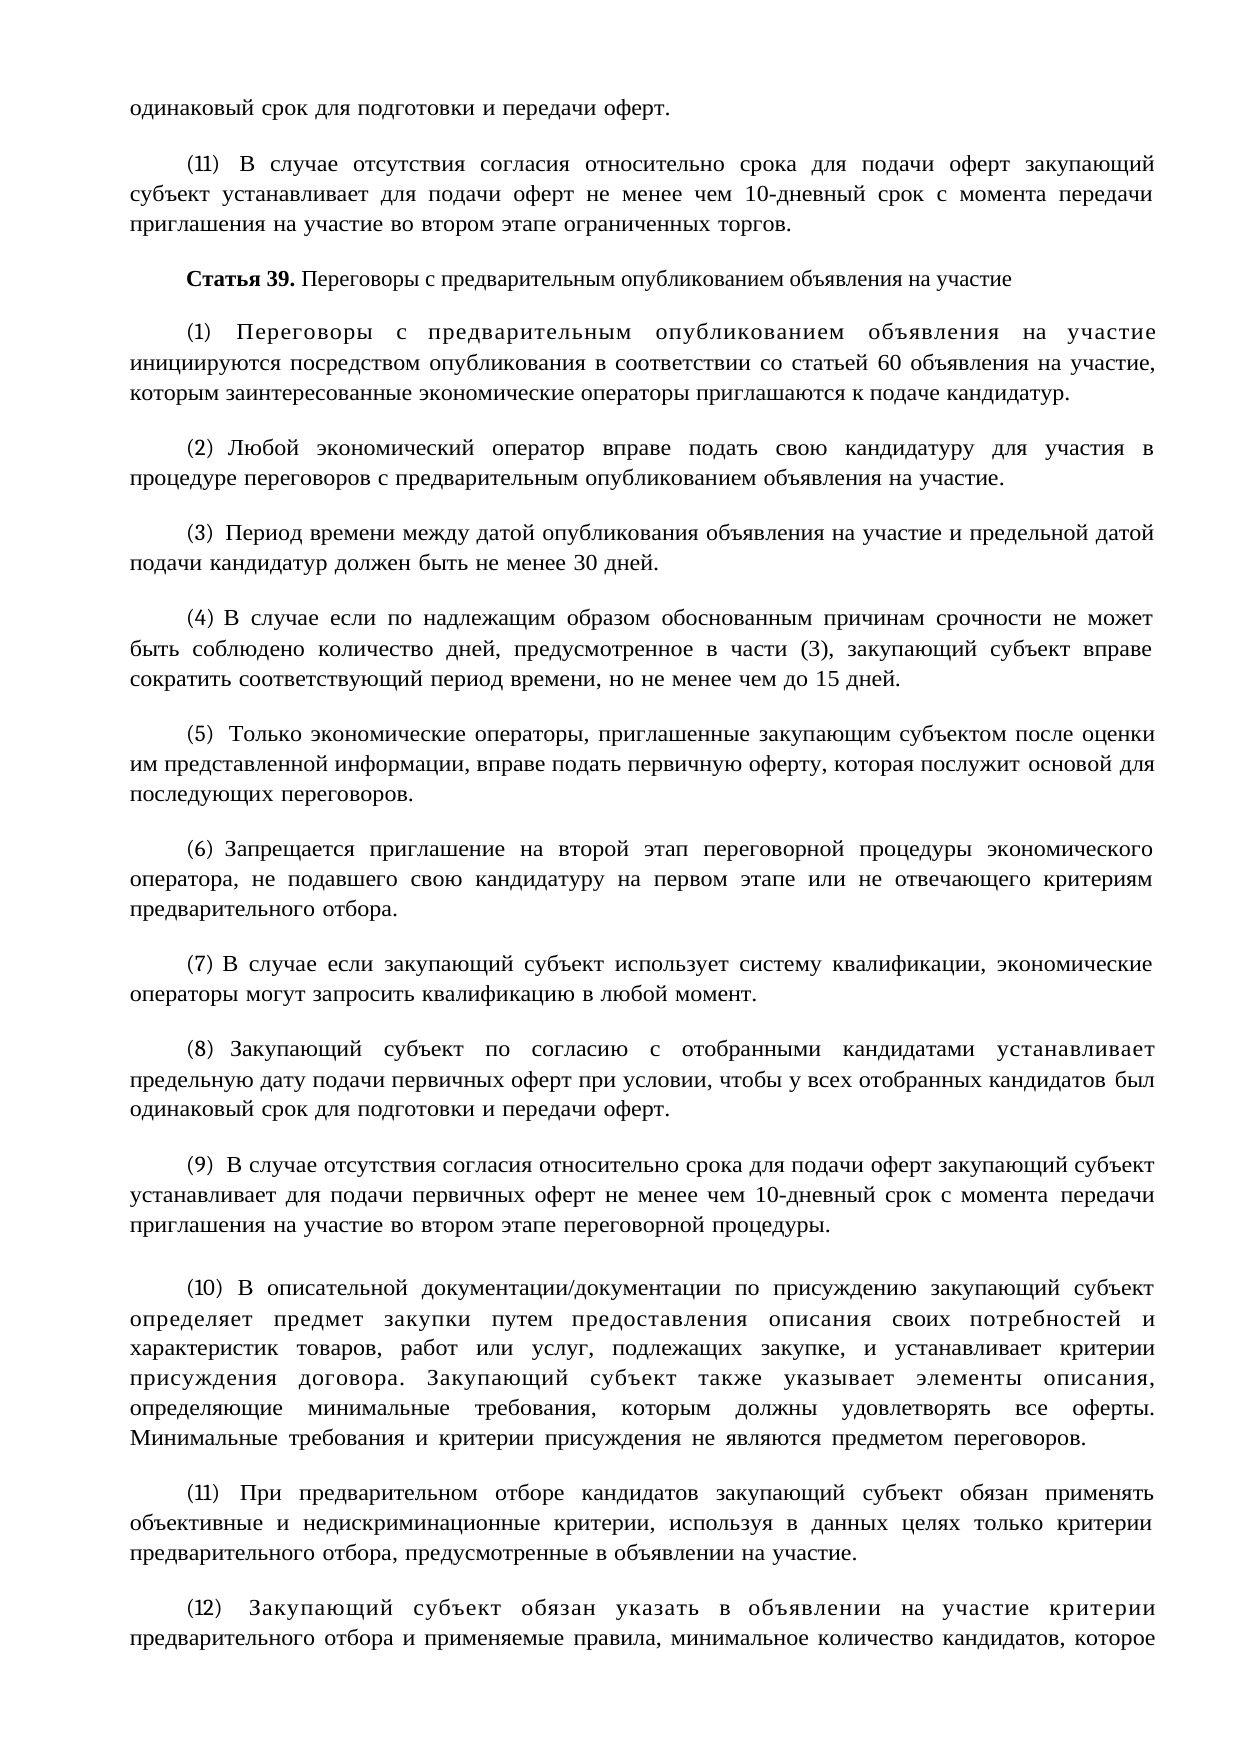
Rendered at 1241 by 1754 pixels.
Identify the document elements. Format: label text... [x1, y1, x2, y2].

list Переговоры с предварительным опубликованием объявления на участие инициируются посредством опубликования в соответствии со статьей 60 объявления на участие, которым заинтересованные экономические операторы приглашаются к подаче кандидатур. [129, 318, 1156, 405]
list В описательной документации/документации по присуждению закупающий субъект определяет предмет закупки путем предоставления описания своих потребностей и характеристик товаров, работ или услуг, подлежащих закупке, и устанавливает критерии присуждения договора. Закупающий субъект также указывает элементы описания, определяющие минимальные требования, которым должны удовлетворять все оферты. Минимальные требования и критерии присуждения не являются предметом переговоров. [129, 1274, 1155, 1450]
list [129, 94, 1155, 121]
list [129, 1594, 1156, 1651]
list Период времени между датой опубликования объявления на участие и предельной датой подачи кандидатур должен быть не менее 30 дней. [129, 519, 1154, 576]
list Только экономические операторы, приглашенные закупающим субъектом после оценки им представленной информации, вправе подать первичную оферту, которая послужит основой для последующих переговоров. [129, 720, 1155, 806]
list В случае отсутствия согласия относительно срока для подачи оферт закупающий субъект устанавливает для подачи первичных оферт не менее чем 10-дневный срок с момента передачи приглашения на участие во втором этапе переговорной процедуры. [129, 1151, 1154, 1237]
list Любой экономический оператор вправе подать свою кандидатуру для участия в процедуре переговоров с предварительным опубликованием объявления на участие. [129, 434, 1154, 490]
list Закупающий субъект по согласию с отобранными кандидатами устанавливает предельную дату подачи первичных оферт при условии, чтобы у всех отобранных кандидатов был одинаковый срок для подготовки и передачи оферт. [129, 1035, 1155, 1122]
text Статья 39. Переговоры с предварительным опубликованием объявления на участие [186, 265, 1169, 291]
list В случае отсутствия согласия относительно срока для подачи оферт закупающий субъект устанавливает для подачи оферт не менее чем 10-дневный срок с момента передачи приглашения на участие во втором этапе ограниченных торгов. [129, 149, 1154, 236]
list Запрещается приглашение на второй этап переговорной процедуры экономического оператора, не подавшего свою кандидатуру на первом этапе или не отвечающего критериям предварительного отбора. [129, 835, 1155, 921]
list В случае если по надлежащим образом обоснованным причинам срочности не может быть соблюдено количество дней, предусмотренное в части (3), закупающий субъект вправе сократить соответствующий период времени, но не менее чем до 15 дней. [129, 604, 1154, 691]
list При предварительном отборе кандидатов закупающий субъект обязан применять объективные и недискриминационные критерии, используя в данных целях только критерии предварительного отбора, предусмотренные в объявлении на участие. [129, 1478, 1155, 1565]
list В случае если закупающий субъект использует систему квалификации, экономические операторы могут запросить квалификацию в любой момент. [129, 950, 1154, 1007]
